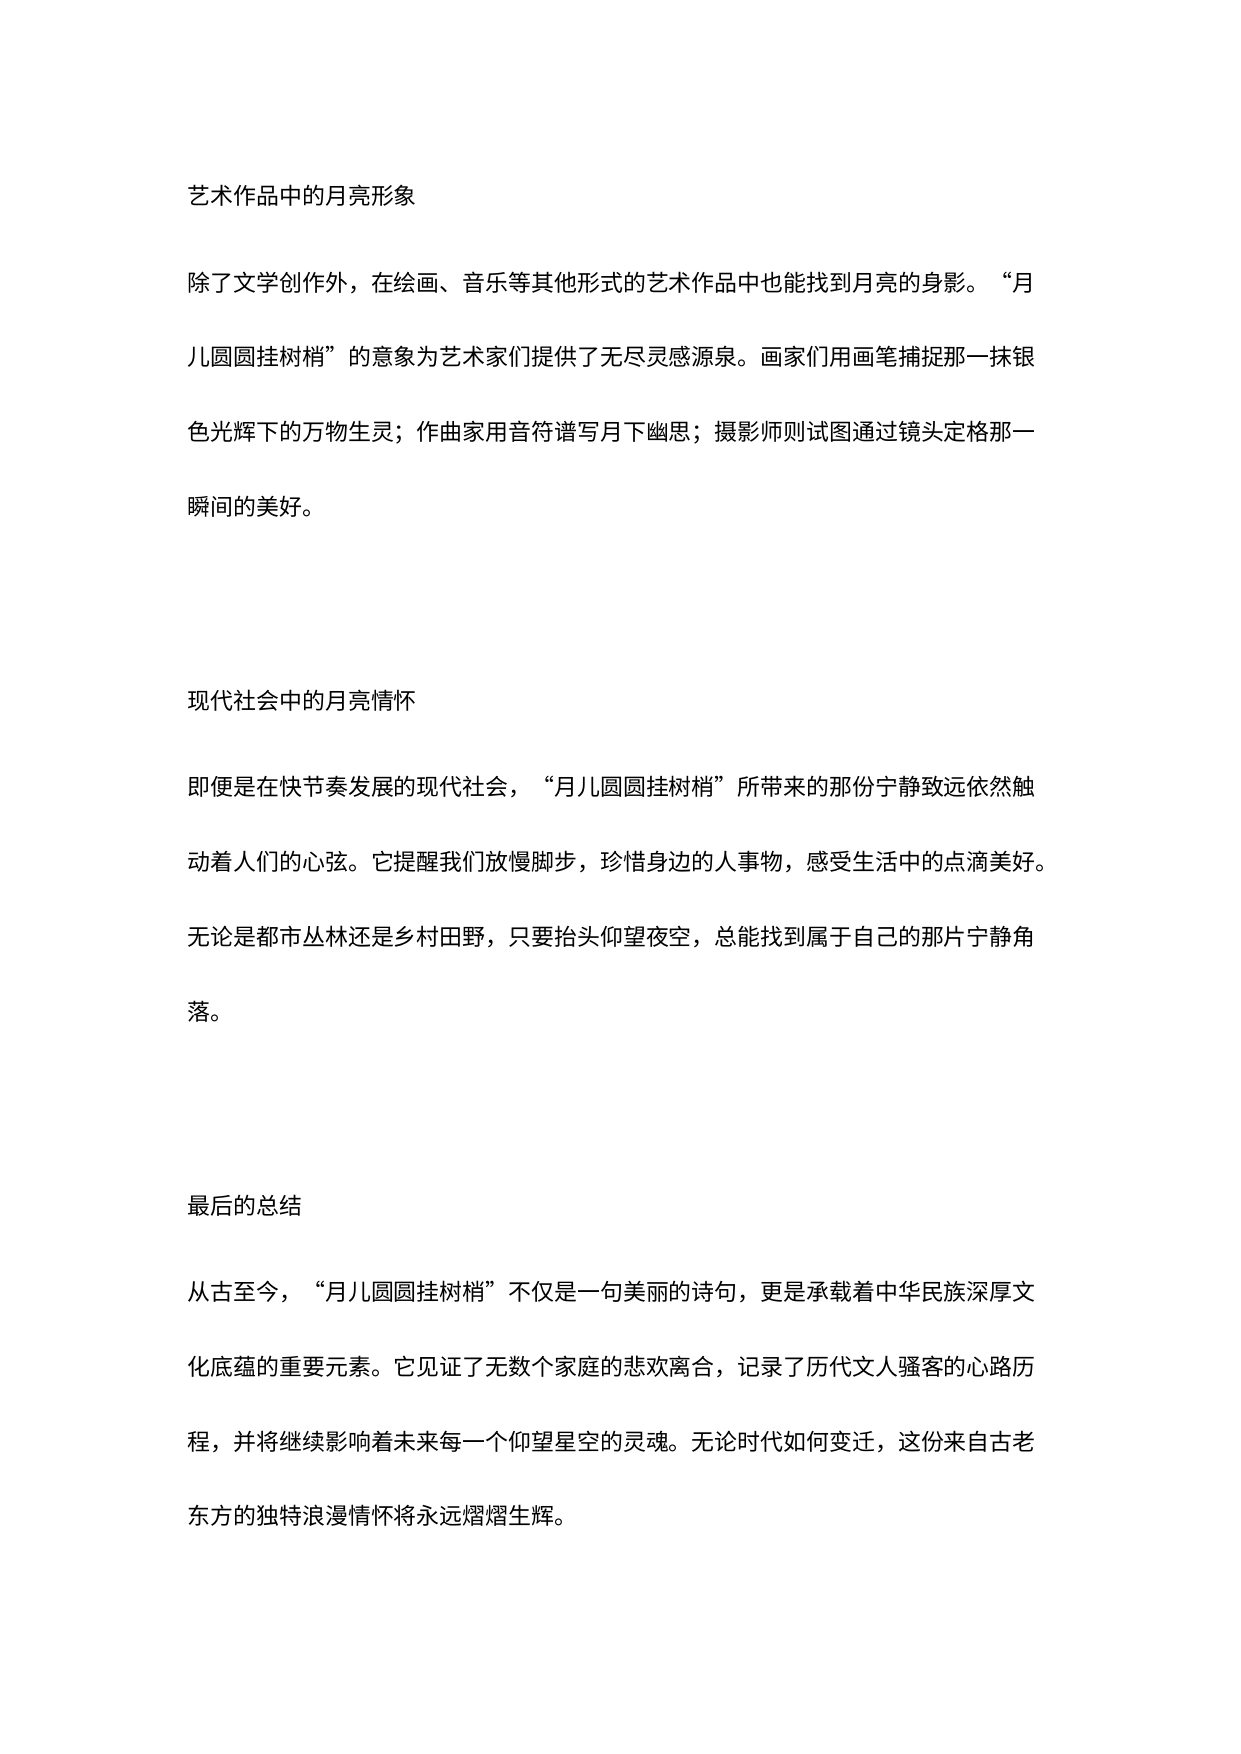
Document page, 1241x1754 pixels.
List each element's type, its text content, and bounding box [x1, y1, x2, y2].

text 从古至今，“月儿圆圆挂树梢”不仅是一句美丽的诗句，更是承载着中华民族深厚文化底蕴的重要元素。它见证了无数个家庭的悲欢离合，记录了历代文人骚客的心路历程，并将继续影响着未来每一个仰望星空的灵魂。无论时代如何变迁，这份来自古老东方的独特浪漫情怀将永远熠熠生辉。 [187, 1258, 1053, 1547]
text 最后的总结 [187, 1172, 1053, 1237]
text 艺术作品中的月亮形象 [187, 162, 1053, 227]
text 即便是在快节奏发展的现代社会，“月儿圆圆挂树梢”所带来的那份宁静致远依然触动着人们的心弦。它提醒我们放慢脚步，珍惜身边的人事物，感受生活中的点滴美好。无论是都市丛林还是乡村田野，只要抬头仰望夜空，总能找到属于自己的那片宁静角落。 [187, 753, 1053, 1042]
text 除了文学创作外，在绘画、音乐等其他形式的艺术作品中也能找到月亮的身影。“月儿圆圆挂树梢”的意象为艺术家们提供了无尽灵感源泉。画家们用画笔捕捉那一抹银色光辉下的万物生灵；作曲家用音符谱写月下幽思；摄影师则试图通过镜头定格那一瞬间的美好。 [187, 248, 1053, 538]
text 现代社会中的月亮情怀 [187, 667, 1053, 732]
